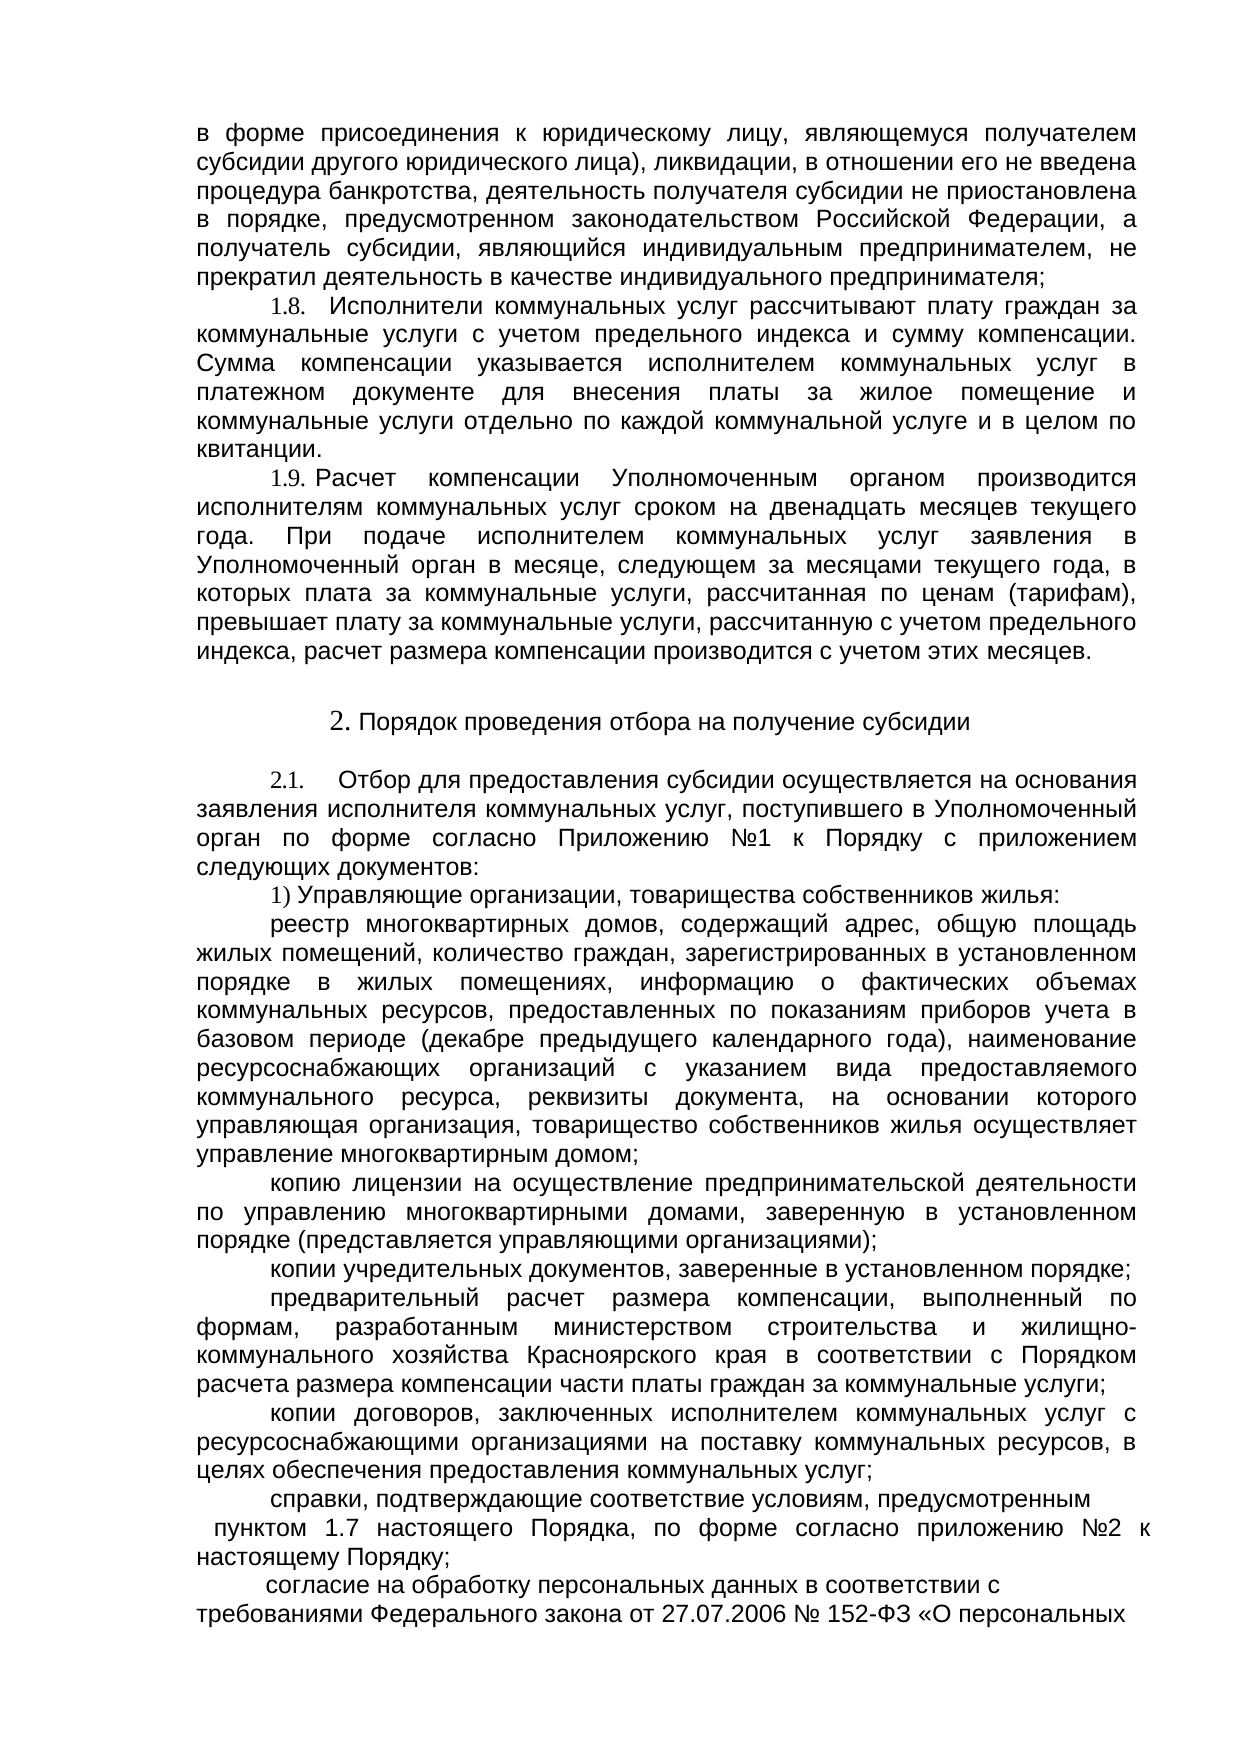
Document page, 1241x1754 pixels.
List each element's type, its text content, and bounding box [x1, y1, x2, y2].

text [196, 118, 1138, 291]
text согласие на обработку персональных данных в соответствии с [196, 1570, 1152, 1599]
list Исполнители коммунальных услуг рассчитывают плату граждан за коммунальные услуги с учетом предельного индекса и сумму компенсации. Сумма компенсации указывается исполнителем коммунальных услуг в платежном документе для внесения платы за жилое помещение и коммунальные услуги отдельно по каждой коммунальной услуге и в целом по квитанции. [196, 291, 1137, 463]
list Управляющие организации, товарищества собственников жилья: [270, 880, 1152, 909]
list Расчет компенсации Уполномоченным органом производится исполнителям коммунальных услуг сроком на двенадцать месяцев текущего года. При подаче исполнителем коммунальных услуг заявления в Уполномоченный орган в месяце, следующем за месяцами текущего года, в которых плата за коммунальные услуги, рассчитанная по ценам (тарифам), превышает плату за коммунальные услуги, рассчитанную с учетом предельного индекса, расчет размера компенсации производится с учетом этих месяцев. [196, 463, 1138, 665]
list Порядок проведения отбора на получение субсидии [148, 703, 1152, 736]
text копии учредительных документов, заверенные в установленном порядке; [270, 1254, 1152, 1283]
text требованиями Федерального закона от 27.07.2006 № 152-ФЗ «О персональных [196, 1599, 1152, 1628]
text копии договоров, заключенных исполнителем коммунальных услуг с ресурсоснабжающими организациями на поставку коммунальных ресурсов, в целях обеспечения предоставления коммунальных услуг; [196, 1398, 1137, 1484]
text реестр многоквартирных домов, содержащий адрес, общую площадь жилых помещений, количество граждан, зарегистрированных в установленном порядке в жилых помещениях, информацию о фактических объемах коммунальных ресурсов, предоставленных по показаниям приборов учета в базовом периоде (декабре предыдущего календарного года), наименование ресурсоснабжающих организаций с указанием вида предоставляемого коммунального ресурса, реквизиты документа, на основании которого управляющая организация, товарищество собственников жилья осуществляет управление многоквартирным домом; [196, 909, 1138, 1168]
text копию лицензии на осуществление предпринимательской деятельности по управлению многоквартирными домами, заверенную в установленном порядке (представляется управляющими организациями); [196, 1168, 1138, 1254]
text предварительный расчет размера компенсации, выполненный по формам, разработанным министерством строительства и жилищно-коммунального хозяйства Красноярского края в соответствии с Порядком расчета размера компенсации части платы граждан за коммунальные услуги; [196, 1283, 1138, 1398]
list Отбор для предоставления субсидии осуществляется на основания заявления исполнителя коммунальных услуг, поступившего в Уполномоченный орган по форме согласно Приложению №1 к Порядку с приложением следующих документов: [196, 765, 1138, 880]
text пунктом 1.7 настоящего Порядка, по форме согласно приложению №2 к настоящему Порядку; [196, 1513, 1152, 1570]
text справки, подтверждающие соответствие условиям, предусмотренным [270, 1484, 1152, 1513]
